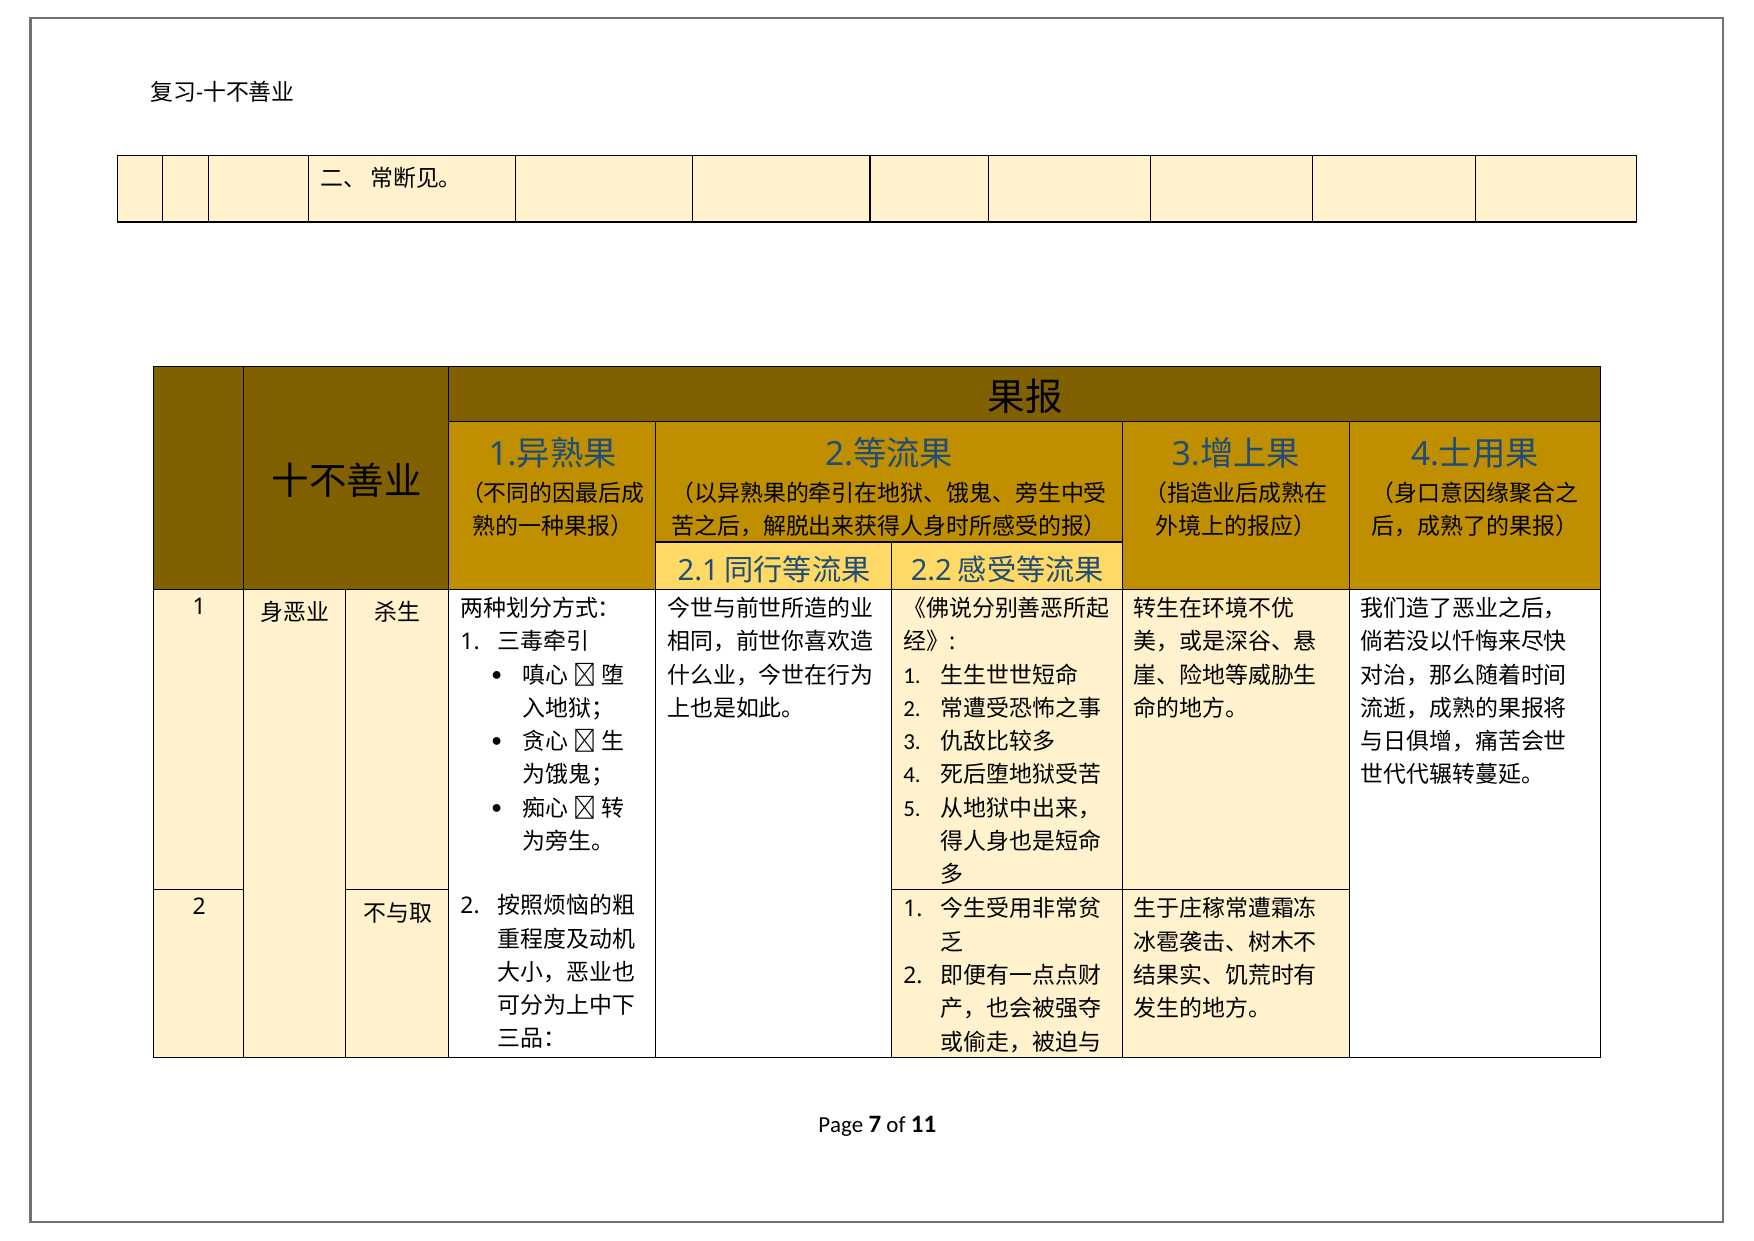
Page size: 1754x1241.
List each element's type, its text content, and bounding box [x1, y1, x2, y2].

table_cell [1476, 156, 1636, 221]
table_cell 10 [118, 156, 162, 221]
table_cell 两种划分方式： 三毒牵引 嗔心 堕入地狱； 贪心 生为饿鬼； 痴心 转为旁生。 按照烦恼的粗重程度及动机大小，恶业也可分为上中下三品： 上品恶业是指贪嗔痴全部具足、极其粗重，并且长期积累，以这样的滔天罪恶会下堕地狱 中品恶业 投身饿鬼； 下品恶业 转为旁生。 [449, 590, 655, 1057]
table_cell 2.1同行等流果 [656, 543, 891, 589]
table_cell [892, 890, 1122, 1057]
table_cell 《佛说分别善恶所起经》: 生生世世短命 常遭受恐怖之事 仇敌比较多 死后堕地狱受苦 从地狱中出来，得人身也是短命多 [892, 590, 1122, 889]
table_cell 2.2感受等流果 [892, 543, 1122, 589]
table_cell [871, 156, 988, 221]
table_cell 2 [154, 890, 243, 1057]
table_cell 1.异熟果 （不同的因最后成熟的一种果报） [449, 422, 655, 589]
table_cell [989, 156, 1150, 221]
table_cell 不与取 [346, 890, 448, 1057]
table_cell 邪见 [209, 156, 308, 221]
table_header 果报 [449, 367, 1600, 421]
table_cell 4.士用果 （身口意因缘聚合之后，成熟了的果报） [1350, 422, 1600, 589]
table_cell [1151, 156, 1312, 221]
table_cell 转生在环境不优美，或是深谷、悬崖、险地等威胁生命的地方。 [1123, 590, 1349, 889]
table_cell 3.增上果 （指造业后成熟在外境上的报应） [1123, 422, 1349, 589]
table_cell 分二： 无有因果之见； 常断见。 [309, 156, 515, 221]
table_header [154, 367, 243, 589]
table_cell [693, 156, 869, 221]
table_cell 身恶业 [244, 590, 345, 1057]
table_cell 杀生 [346, 590, 448, 889]
table_header 十不善业 [244, 367, 448, 589]
table_cell [516, 156, 692, 221]
table_cell 今世与前世所造的业相同，前世你喜欢造什么业，今世在行为上也是如此。 [656, 590, 891, 1057]
table_cell 我们造了恶业之后，倘若没以忏悔来尽快对治，那么随着时间流逝，成熟的果报将与日俱增，痛苦会世世代代辗转蔓延。 [1350, 590, 1600, 1057]
table_cell [1313, 156, 1475, 221]
table_cell 1 [154, 590, 243, 889]
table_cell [1123, 890, 1349, 1057]
table_cell 2.等流果 （以异熟果的牵引在地狱、饿鬼、旁生中受苦之后，解脱出来获得人身时所感受的报） [656, 422, 1122, 541]
